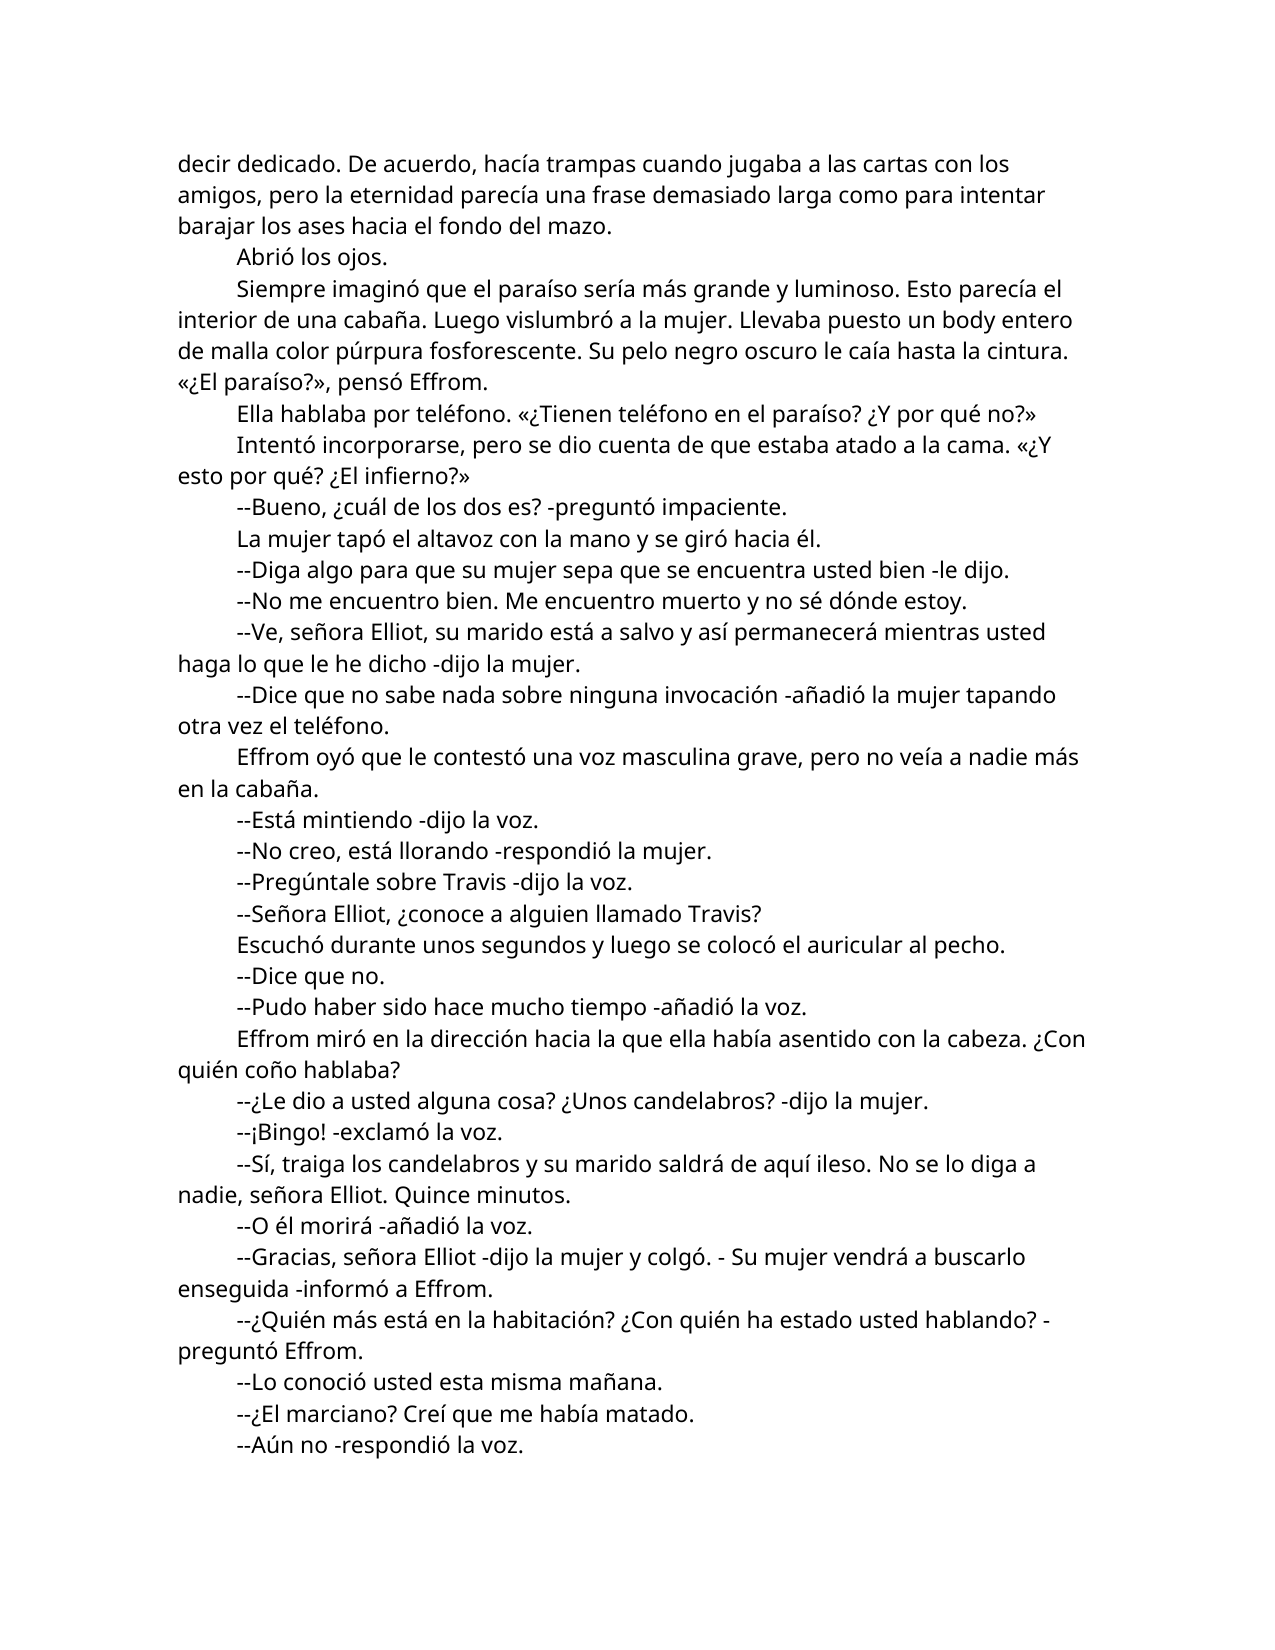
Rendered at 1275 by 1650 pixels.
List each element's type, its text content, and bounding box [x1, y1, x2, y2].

text --¿Quién más está en la habitación? ¿Con quién ha estado usted hablando? -preguntó Effrom. [177, 1304, 1098, 1366]
text --Pudo haber sido hace mucho tiempo -añadió la voz. [177, 991, 1098, 1023]
text Siempre imaginó que el paraíso sería más grande y luminoso. Esto parecía el interior de una cabaña. Luego vislumbró a la mujer. Llevaba puesto un body entero de malla color púrpura fosforescente. Su pelo negro oscuro le caía hasta la cintura. «¿El paraíso?», pensó Effrom. [177, 273, 1098, 398]
text Intentó incorporarse, pero se dio cuenta de que estaba atado a la cama. «¿Y esto por qué? ¿El infierno?» [177, 429, 1098, 491]
text --Gracias, señora Elliot -dijo la mujer y colgó. - Su mujer vendrá a buscarlo enseguida -informó a Effrom. [177, 1241, 1098, 1304]
text --Dice que no sabe nada sobre ninguna invocación -añadió la mujer tapando otra vez el teléfono. [177, 679, 1098, 741]
text Abrió los ojos. [177, 241, 1098, 273]
text --Ve, señora Elliot, su marido está a salvo y así permanecerá mientras usted haga lo que le he dicho -dijo la mujer. [177, 616, 1098, 679]
text --Diga algo para que su mujer sepa que se encuentra usted bien -le dijo. [177, 554, 1098, 585]
text --Señora Elliot, ¿conoce a alguien llamado Travis? [177, 898, 1098, 929]
text --¿El marciano? Creí que me había matado. [177, 1398, 1098, 1429]
text Effrom oyó que le contestó una voz masculina grave, pero no veía a nadie más en la cabaña. [177, 741, 1098, 804]
text --¡Bingo! -exclamó la voz. [177, 1116, 1098, 1148]
text --Bueno, ¿cuál de los dos es? -preguntó impaciente. [177, 491, 1098, 523]
text --Lo conoció usted esta misma mañana. [177, 1366, 1098, 1398]
text Escuchó durante unos segundos y luego se colocó el auricular al pecho. [177, 929, 1098, 960]
text --Aún no -respondió la voz. [177, 1429, 1098, 1460]
text La mujer tapó el altavoz con la mano y se giró hacia él. [177, 523, 1098, 554]
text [177, 148, 1098, 241]
text --Pregúntale sobre Travis -dijo la voz. [177, 866, 1098, 898]
text --No me encuentro bien. Me encuentro muerto y no sé dónde estoy. [177, 585, 1098, 616]
text --¿Le dio a usted alguna cosa? ¿Unos candelabros? -dijo la mujer. [177, 1085, 1098, 1116]
text --O él morirá -añadió la voz. [177, 1210, 1098, 1241]
text --Dice que no. [177, 960, 1098, 991]
text --Está mintiendo -dijo la voz. [177, 804, 1098, 835]
text --No creo, está llorando -respondió la mujer. [177, 835, 1098, 866]
text Ella hablaba por teléfono. «¿Tienen teléfono en el paraíso? ¿Y por qué no?» [177, 398, 1098, 429]
text --Sí, traiga los candelabros y su marido saldrá de aquí ileso. No se lo diga a nadie, señora Elliot. Quince minutos. [177, 1148, 1098, 1210]
text Effrom miró en la dirección hacia la que ella había asentido con la cabeza. ¿Con quién coño hablaba? [177, 1023, 1098, 1085]
